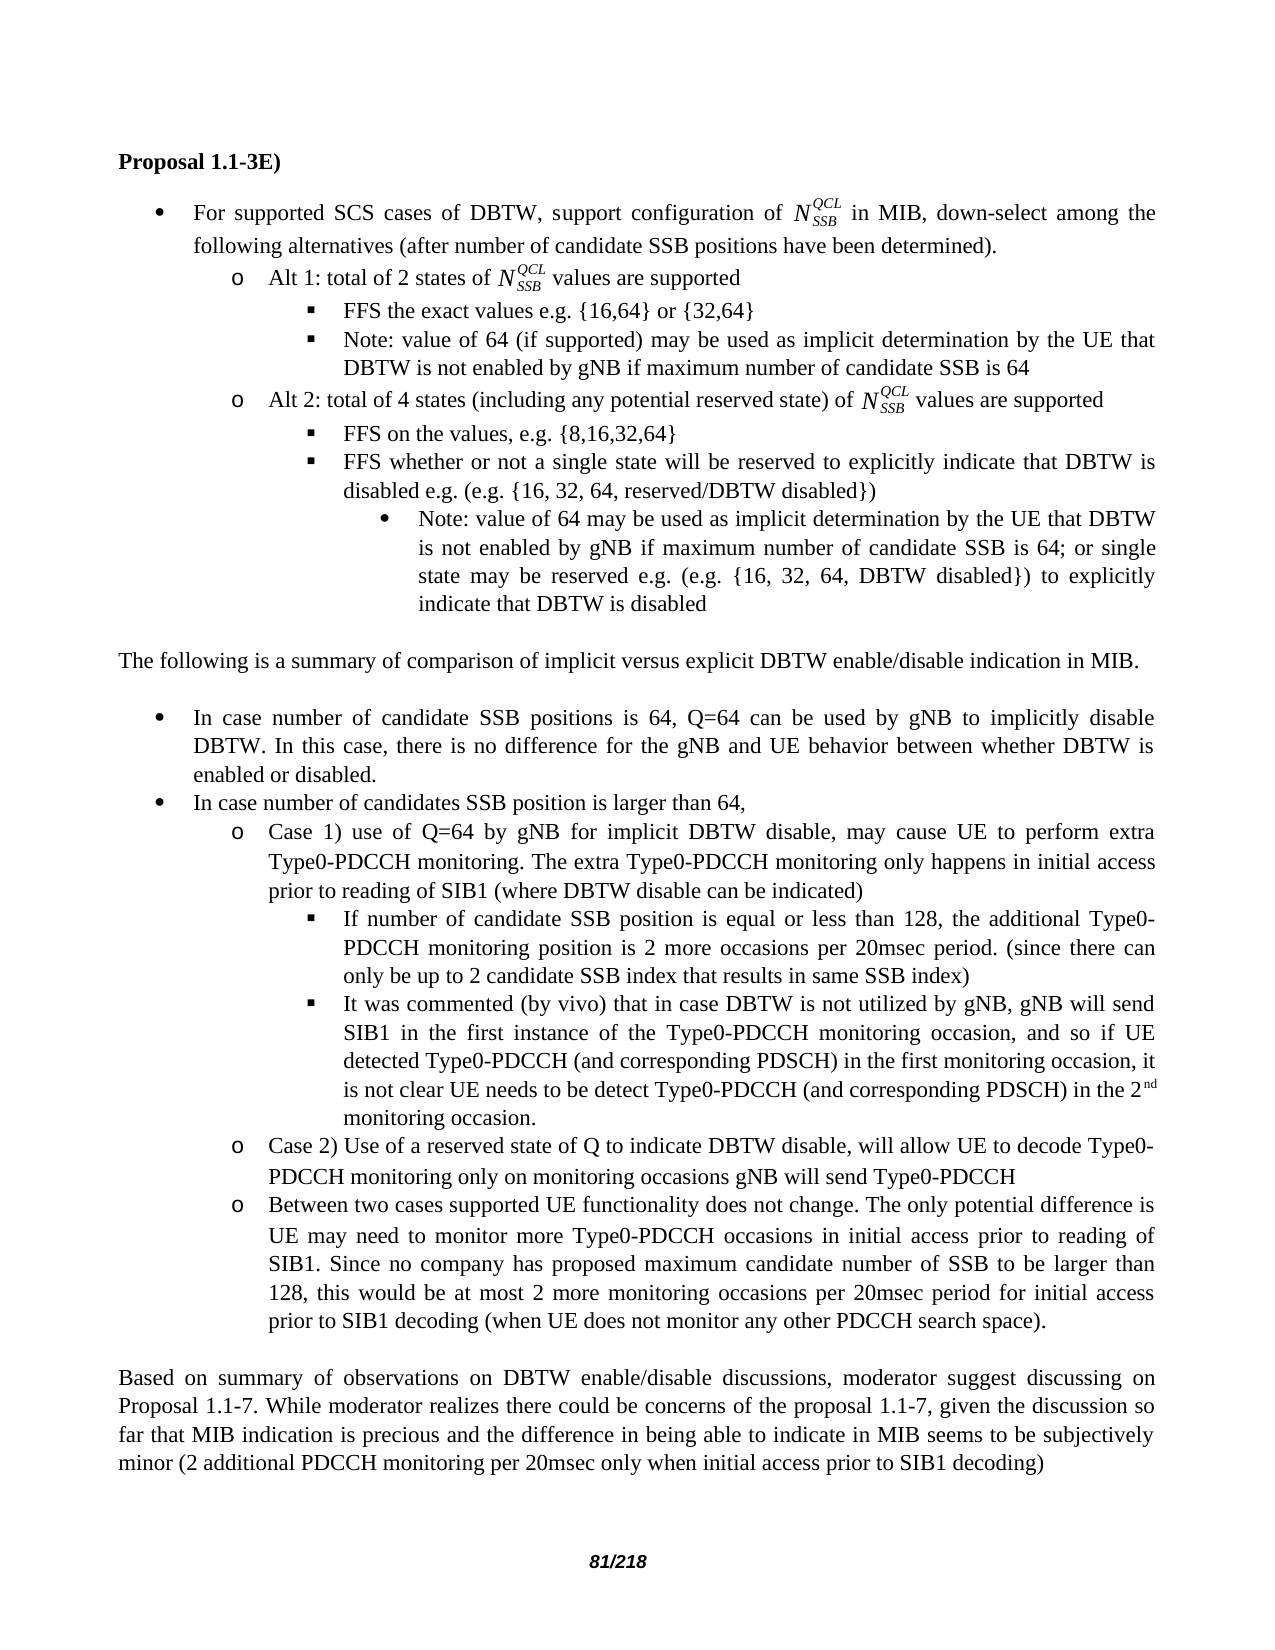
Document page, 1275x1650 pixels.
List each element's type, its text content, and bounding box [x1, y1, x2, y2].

list It was commented (by vivo) that in case DBTW is not utilized by gNB, gNB will send SIB1 in the first instance of the Type0-PDCCH monitoring occasion, and so if UE detected Type0-PDCCH (and corresponding PDSCH) in the first monitoring occasion, it is not clear UE needs to be detect Type0-PDCCH (and corresponding PDSCH) in the 2nd monitoring occasion. [306, 990, 1157, 1131]
list Alt 1: total of 2 states of values are supported [231, 260, 1157, 295]
list Between two cases supported UE functionality does not change. The only potential difference is UE may need to monitor more Type0-PDCCH occasions in initial access prior to reading of SIB1. Since no company has proposed maximum candidate number of SSB to be larger than 128, this would be at most 2 more monitoring occasions per 20msec period for initial access prior to SIB1 decoding (when UE does not monitor any other PDCCH search space). [231, 1191, 1157, 1333]
list Case 2) Use of a reserved state of Q to indicate DBTW disable, will allow UE to decode Type0-PDCCH monitoring only on monitoring occasions gNB will send Type0-PDCCH [231, 1133, 1157, 1189]
list Alt 2: total of 4 states (including any potential reserved state) of values are supported [231, 383, 1157, 418]
list Note: value of 64 (if supported) may be used as implicit determination by the UE that DBTW is not enabled by gNB if maximum number of candidate SSB is 64 [306, 326, 1157, 381]
list In case number of candidate SSB positions is 64, Q=64 can be used by gNB to implicitly disable DBTW. In this case, there is no difference for the gNB and UE behavior between whether DBTW is enabled or disabled. [156, 704, 1157, 787]
list If number of candidate SSB position is equal or less than 128, the additional Type0-PDCCH monitoring position is 2 more occasions per 20msec period. (since there can only be up to 2 candidate SSB index that results in same SSB index) [306, 905, 1157, 988]
list Note: value of 64 may be used as implicit determination by the UE that DBTW is not enabled by gNB if maximum number of candidate SSB is 64; or single state may be reserved e.g. (e.g. {16, 32, 64, DBTW disabled}) to explicitly indicate that DBTW is disabled [381, 505, 1157, 617]
list FFS whether or not a single state will be reserved to explicitly indicate that DBTW is disabled e.g. (e.g. {16, 32, 64, reserved/DBTW disabled}) [306, 448, 1157, 503]
list For supported SCS cases of DBTW, support configuration of in MIB, down-select among the following alternatives (after number of candidate SSB positions have been determined). [156, 195, 1157, 258]
text The following is a summary of comparison of implicit versus explicit DBTW enable/disable indication in MIB. [118, 647, 1157, 674]
list FFS the exact values e.g. {16,64} or {32,64} [306, 297, 1157, 324]
text Based on summary of observations on DBTW enable/disable discussions, moderator suggest discussing on Proposal 1.1-7. While moderator realizes there could be concerns of the proposal 1.1-7, given the discussion so far that MIB indication is precious and the difference in being able to indicate in MIB seems to be subjectively minor (2 additional PDCCH monitoring per 20msec only when initial access prior to SIB1 decoding) [118, 1364, 1157, 1476]
subtitle Proposal 1.1-3E) [118, 148, 1157, 174]
list FFS on the values, e.g. {8,16,32,64} [306, 420, 1157, 446]
list Case 1) use of Q=64 by gNB for implicit DBTW disable, may cause UE to perform extra Type0-PDCCH monitoring. The extra Type0-PDCCH monitoring only happens in initial access prior to reading of SIB1 (where DBTW disable can be indicated) [231, 818, 1157, 903]
list In case number of candidates SSB position is larger than 64, [156, 789, 1157, 816]
